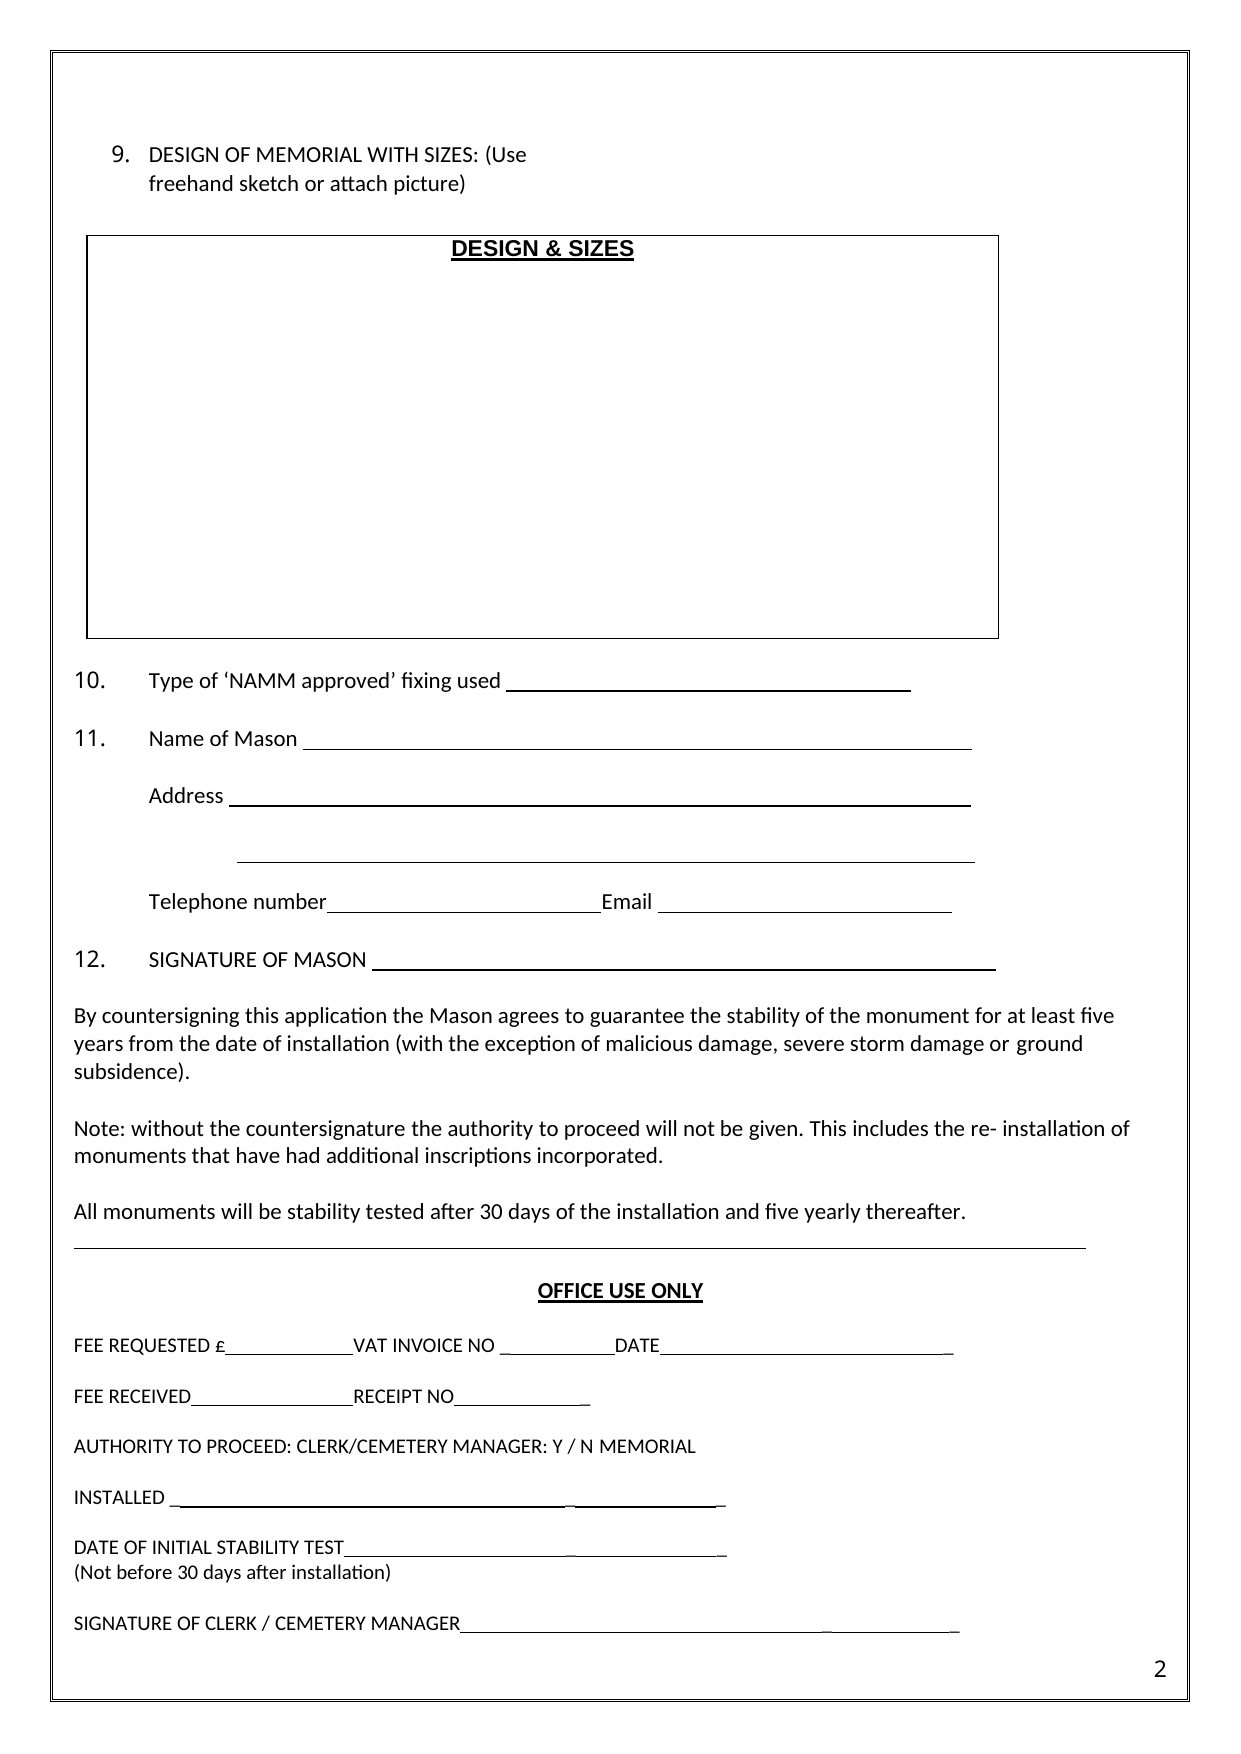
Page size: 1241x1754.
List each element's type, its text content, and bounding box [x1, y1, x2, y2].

text SIGNATURE OF CLERK / CEMETERY MANAGER _ _ [74, 1610, 1163, 1636]
list SIGNATURE OF MASON [73, 943, 1163, 974]
text FEE REQUESTED £ VAT INVOICE NO _ DATE _ FEE RECEIVED RECEIPT NO _ [74, 1332, 956, 1408]
text Note: without the countersignature the authority to proceed will not be given. This includes the re- installation of monuments that have had additional inscriptions incorporated. [74, 1114, 1161, 1170]
text Telephone number Email [149, 887, 1163, 915]
text AUTHORITY TO PROCEED: CLERK/CEMETERY MANAGER: Y / N MEMORIAL INSTALLED _ _ _ [74, 1434, 728, 1510]
text DATE OF INITIAL STABILITY TEST _ _ [74, 1535, 1163, 1559]
list Type of ‘NAMM approved’ fixing used [73, 664, 1163, 695]
text Address [149, 781, 1163, 809]
list Name of Mason [73, 722, 1163, 754]
text All monuments will be stability tested after 30 days of the installation and five yearly thereafter. [74, 1197, 1163, 1226]
text By countersigning this application the Mason agrees to guarantee the stability of the monument for at least five years from the date of installation (with the exception of malicious damage, severe storm damage or ground subsidence). [74, 1001, 1163, 1086]
subtitle OFFICE USE ONLY [123, 1276, 1118, 1304]
text (Not before 30 days after installation) [74, 1559, 1163, 1585]
list DESIGN OF MEMORIAL WITH SIZES: (Use freehand sketch or attach picture) [111, 138, 548, 197]
